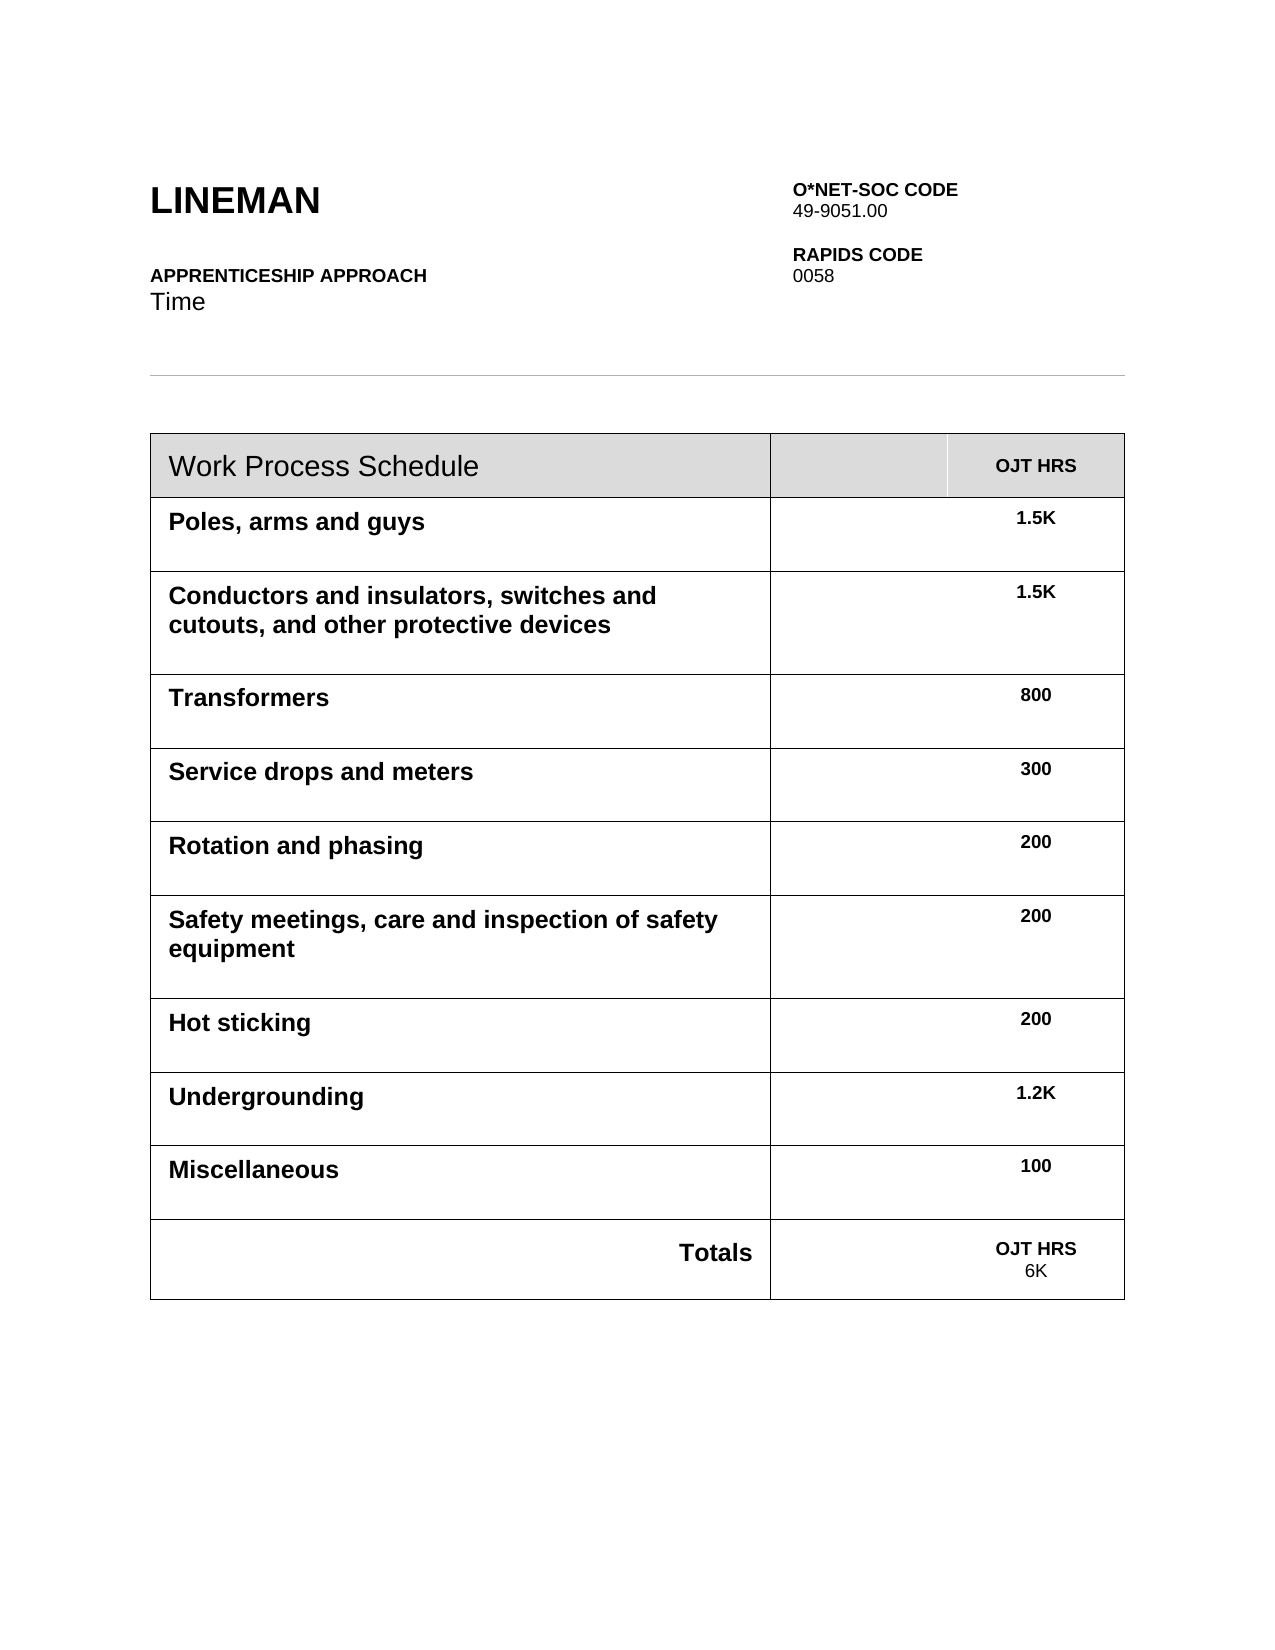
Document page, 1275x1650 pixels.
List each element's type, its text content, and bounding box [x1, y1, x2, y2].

table_cell 1.2K [948, 1073, 1124, 1145]
text LINEMAN [150, 179, 719, 222]
table_cell OJT HRS 6K [948, 1220, 1124, 1299]
table_cell [771, 675, 947, 747]
table_header OJT HRS [948, 434, 1124, 497]
table_cell Safety meetings, care and inspection of safety equipment [151, 896, 770, 998]
table_cell 100 [948, 1146, 1124, 1219]
table_cell 200 [948, 999, 1124, 1072]
table_cell [771, 749, 947, 821]
table_cell Conductors and insulators, switches and cutouts, and other protective devices [151, 572, 770, 673]
table_cell Rotation and phasing [151, 822, 770, 895]
table_header [771, 434, 947, 497]
table_cell 1.5K [948, 498, 1124, 571]
text 49-9051.00 [793, 200, 1125, 222]
table_cell [771, 1073, 947, 1145]
table_cell [771, 572, 947, 673]
table_cell [771, 498, 947, 571]
text APPRENTICESHIP APPROACH [150, 265, 719, 287]
table_cell 1.5K [948, 572, 1124, 673]
table_cell [771, 896, 947, 998]
table_cell 300 [948, 749, 1124, 821]
text RAPIDS CODE [793, 243, 1125, 265]
table_cell 800 [948, 675, 1124, 747]
table_cell Poles, arms and guys [151, 498, 770, 571]
table_cell 200 [948, 896, 1124, 998]
table_cell Hot sticking [151, 999, 770, 1072]
text O*NET-SOC CODE [793, 179, 1125, 200]
text 0058 [793, 265, 1125, 287]
table_cell Transformers [151, 675, 770, 747]
table_cell 200 [948, 822, 1124, 895]
table_cell Totals [151, 1220, 770, 1299]
text Time [150, 287, 719, 315]
table_cell [771, 999, 947, 1072]
table_cell [771, 1220, 947, 1299]
table_cell [771, 822, 947, 895]
table_cell Undergrounding [151, 1073, 770, 1145]
table_cell Service drops and meters [151, 749, 770, 821]
table_cell [771, 1146, 947, 1219]
table_header Work Process Schedule [151, 434, 770, 497]
table_cell Miscellaneous [151, 1146, 770, 1219]
